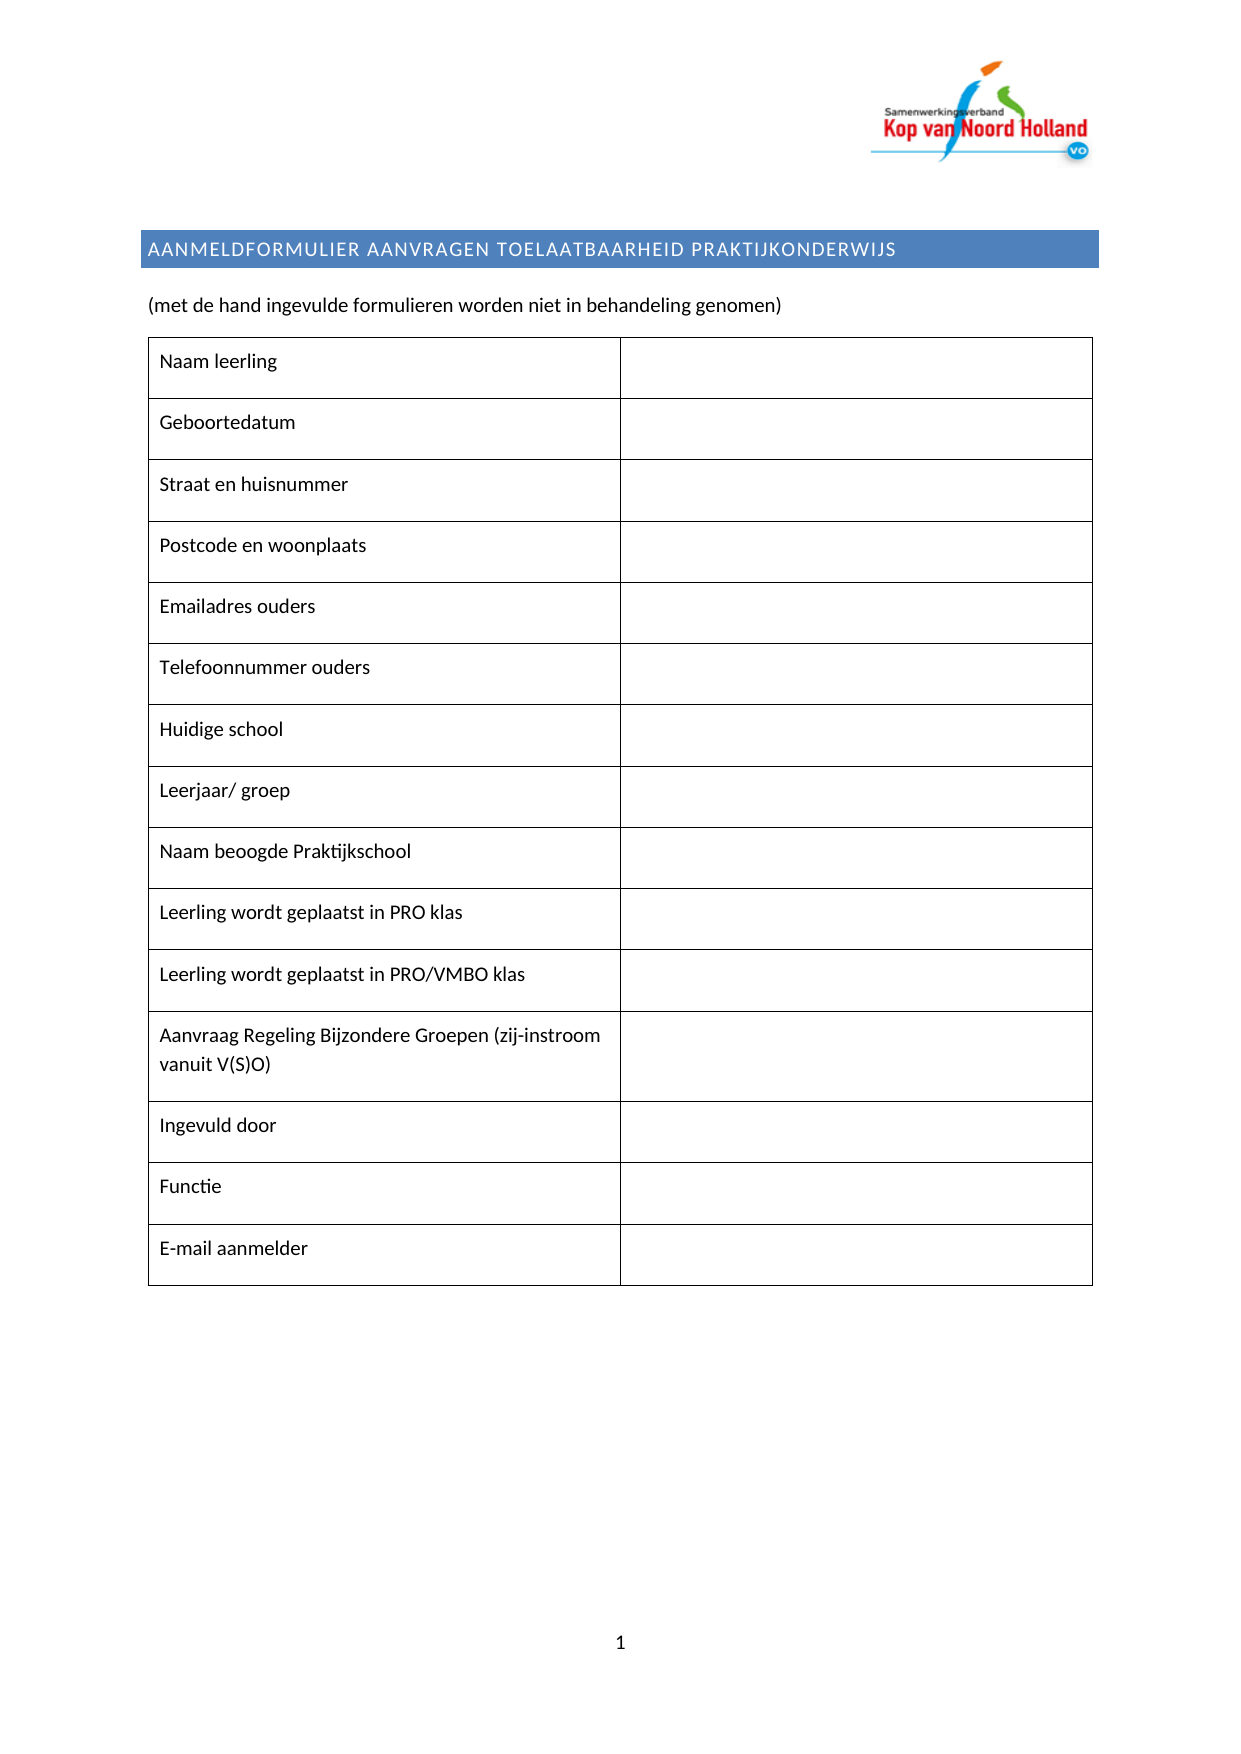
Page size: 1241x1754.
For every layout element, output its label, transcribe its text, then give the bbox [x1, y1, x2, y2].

table_cell [621, 1163, 1092, 1223]
table_cell [621, 522, 1092, 582]
table_cell [621, 1012, 1092, 1101]
table_cell Geboortedatum [149, 399, 620, 459]
table_cell [621, 889, 1092, 949]
table_cell [621, 950, 1092, 1011]
table_cell Aanvraag Regeling Bijzondere Groepen (zij-instroom vanuit V(S)O) [149, 1012, 620, 1101]
table_cell Leerling wordt geplaatst in PRO klas [149, 889, 620, 949]
table_cell Telefoonnummer ouders [149, 644, 620, 704]
table_cell [621, 460, 1092, 521]
table_header [621, 338, 1092, 398]
table_cell Emailadres ouders [149, 583, 620, 643]
table_cell [621, 705, 1092, 766]
table_header Naam leerling [149, 338, 620, 398]
table_cell Ingevuld door [149, 1102, 620, 1162]
text Aanmeldformulier aanvragen toelaatbaarheid Praktijkonderwijs [148, 236, 1093, 262]
table_cell [621, 1225, 1092, 1285]
table_cell [621, 1102, 1092, 1162]
table_cell [621, 583, 1092, 643]
table_cell [621, 399, 1092, 459]
table_cell Functie [149, 1163, 620, 1223]
picture [870, 55, 1093, 168]
table_cell E-mail aanmelder [149, 1225, 620, 1285]
table_cell Leerling wordt geplaatst in PRO/VMBO klas [149, 950, 620, 1011]
table_cell [621, 767, 1092, 827]
table_cell Straat en huisnummer [149, 460, 620, 521]
table_cell Leerjaar/ groep [149, 767, 620, 827]
table_cell [621, 828, 1092, 888]
table_cell Huidige school [149, 705, 620, 766]
table_cell Naam beoogde Praktijkschool [149, 828, 620, 888]
table_cell [621, 644, 1092, 704]
table_cell Postcode en woonplaats [149, 522, 620, 582]
text (met de hand ingevulde formulieren worden niet in behandeling genomen) [148, 293, 1093, 318]
